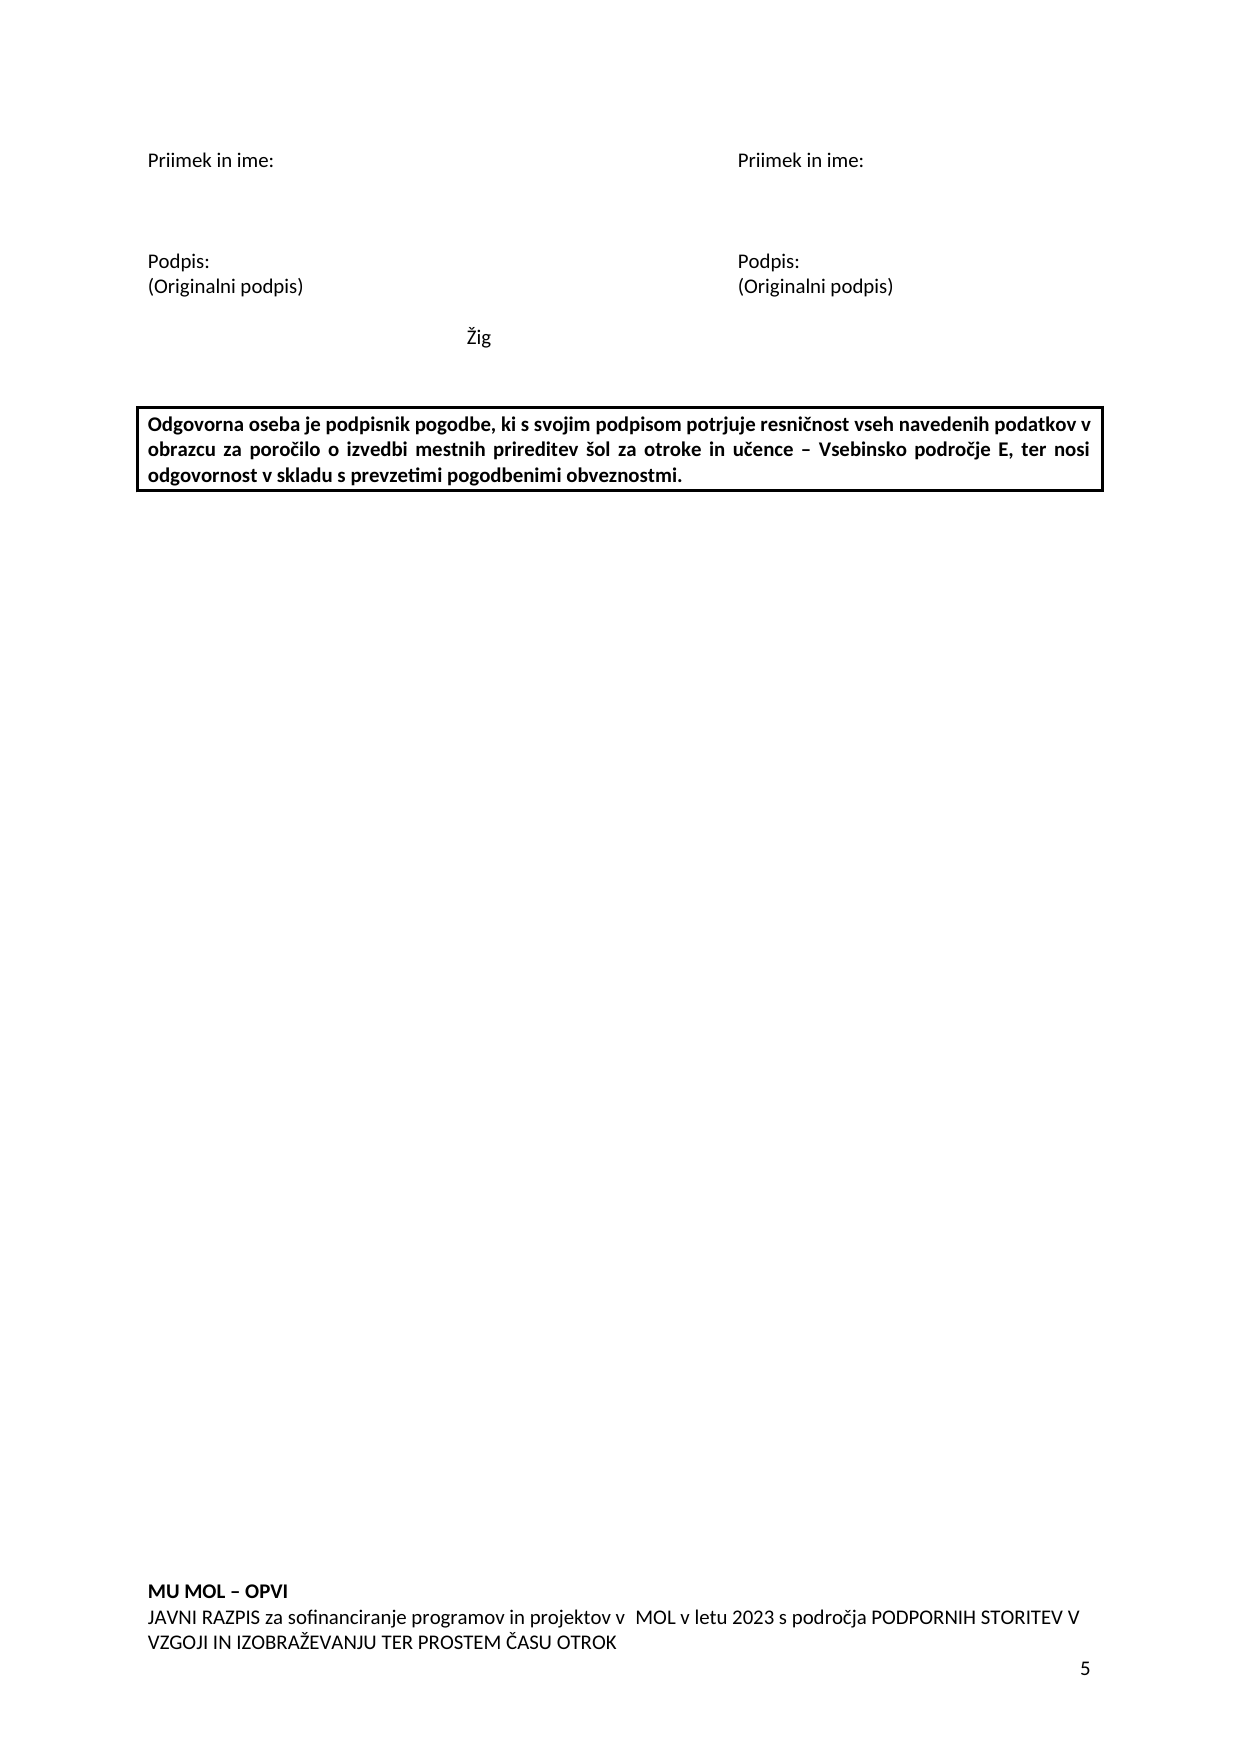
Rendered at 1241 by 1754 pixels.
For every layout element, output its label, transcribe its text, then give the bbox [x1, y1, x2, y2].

text Odgovorna oseba je podpisnik pogodbe, ki s svojim podpisom potrjuje resničnost vseh navedenih podatkov v obrazcu za poročilo o izvedbi mestnih prireditev šol za otroke in učence – Vsebinsko področje E, ter nosi odgovornost v skladu s prevzetimi pogodbenimi obveznostmi. [139, 409, 1101, 489]
text Priimek in ime: Priimek in ime: [148, 148, 1087, 173]
text Žig [148, 324, 1092, 350]
text Podpis: Podpis: [148, 248, 1087, 273]
text (Originalni podpis) (Originalni podpis) [148, 273, 1092, 299]
